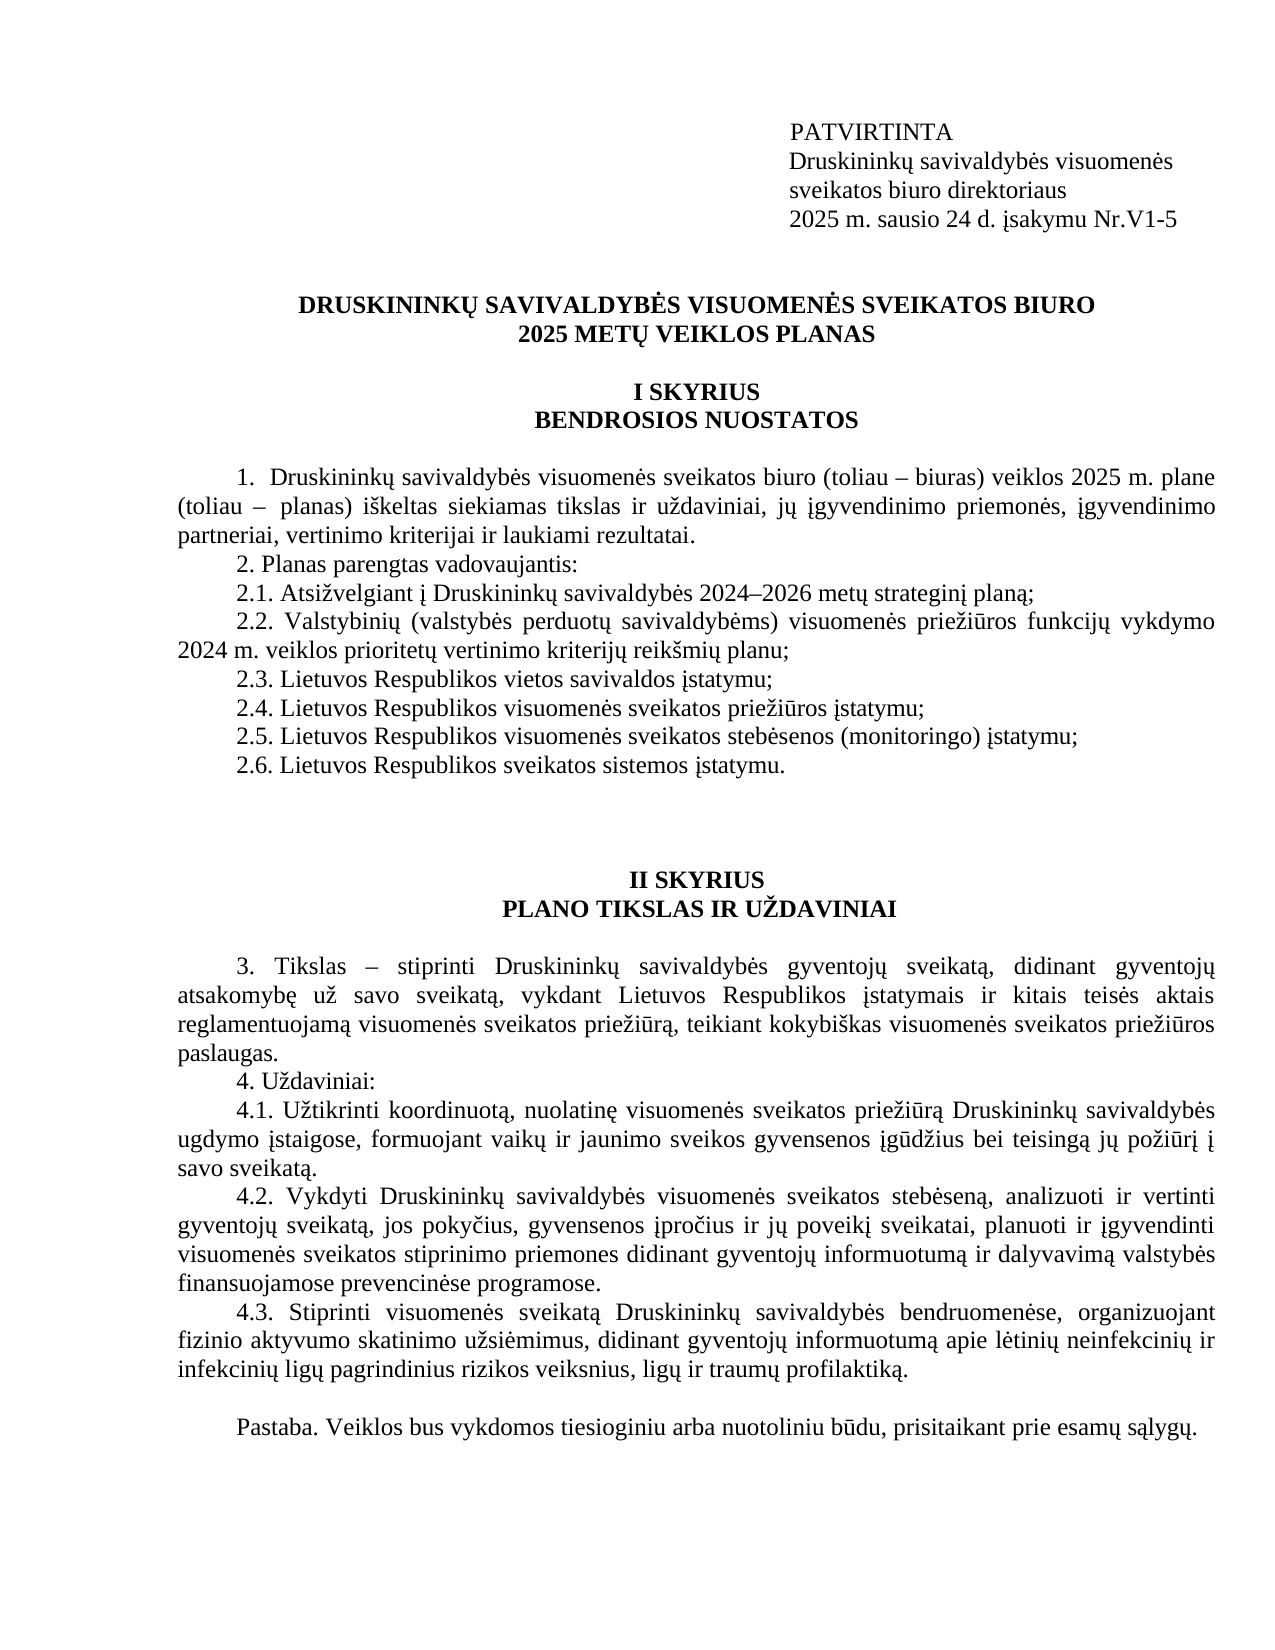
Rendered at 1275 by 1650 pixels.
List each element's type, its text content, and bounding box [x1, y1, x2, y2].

text Druskininkų savivaldybės visuomenės sveikatos biuro direktoriaus [788, 146, 1237, 204]
text 2.3. Lietuvos Respublikos vietos savivaldos įstatymu; [236, 664, 1237, 693]
list Stiprinti visuomenės sveikatą Druskininkų savivaldybės bendruomenėse, organizuojant fizinio aktyvumo skatinimo užsiėmimus, didinant gyventojų informuotumą apie lėtinių neinfekcinių ir infekcinių ligų pagrindinius rizikos veiksnius, ligų ir traumų profilaktiką. [177, 1297, 1216, 1383]
list Druskininkų savivaldybės visuomenės sveikatos biuro (toliau – biuras) veiklos 2025 m. plane (toliau – planas) iškeltas siekiamas tikslas ir uždaviniai, jų įgyvendinimo priemonės, įgyvendinimo partneriai, vertinimo kriterijai ir laukiami rezultatai. [177, 462, 1217, 549]
text DRUSKININKŲ SAVIVALDYBĖS VISUOMENĖS SVEIKATOS BIURO 2025 METŲ VEIKLOS PLANAS [277, 290, 1116, 348]
list Vykdyti Druskininkų savivaldybės visuomenės sveikatos stebėseną, analizuoti ir vertinti gyventojų sveikatą, jos pokyčius, gyvensenos įpročius ir jų poveikį sveikatai, planuoti ir įgyvendinti visuomenės sveikatos stiprinimo priemones didinant gyventojų informuotumą ir dalyvavimą valstybės finansuojamose prevencinėse programose. [177, 1181, 1216, 1296]
list Tikslas – stiprinti Druskininkų savivaldybės gyventojų sveikatą, didinant gyventojų atsakomybę už savo sveikatą, vykdant Lietuvos Respublikos įstatymais ir kitais teisės aktais reglamentuojamą visuomenės sveikatos priežiūrą, teikiant kokybiškas visuomenės sveikatos priežiūros paslaugas. [177, 951, 1216, 1066]
text 2.4. Lietuvos Respublikos visuomenės sveikatos priežiūros įstatymu; [236, 693, 1237, 721]
text 2.1. Atsižvelgiant į Druskininkų savivaldybės 2024–2026 metų strateginį planą; [236, 578, 1237, 606]
text 2025 m. sausio 24 d. įsakymu Nr.V1-5 [789, 204, 1237, 232]
text 2.5. Lietuvos Respublikos visuomenės sveikatos stebėsenos (monitoringo) įstatymu; [236, 721, 1237, 750]
text 2.2. Valstybinių (valstybės perduotų savivaldybėms) visuomenės priežiūros funkcijų vykdymo 2024 m. veiklos prioritetų vertinimo kriterijų reikšmių planu; [177, 606, 1216, 664]
list Uždaviniai: [236, 1066, 1237, 1095]
text PATVIRTINTA [790, 117, 1237, 146]
text I SKYRIUS BENDROSIOS NUOSTATOS [534, 377, 859, 434]
text PLANO TIKSLAS IR UŽDAVINIAI [283, 894, 1116, 923]
text 2.6. Lietuvos Respublikos sveikatos sistemos įstatymu. [236, 750, 1237, 779]
list Planas parengtas vadovaujantis: [236, 549, 1237, 577]
list Užtikrinti koordinuotą, nuolatinę visuomenės sveikatos priežiūrą Druskininkų savivaldybės ugdymo įstaigose, formuojant vaikų ir jaunimo sveikos gyvensenos įgūdžius bei teisingą jų požiūrį į savo sveikatą. [177, 1095, 1216, 1181]
list SKYRIUS [156, 866, 1237, 894]
text Pastaba. Veiklos bus vykdomos tiesioginiu arba nuotoliniu būdu, prisitaikant prie esamų sąlygų. [236, 1412, 1237, 1440]
